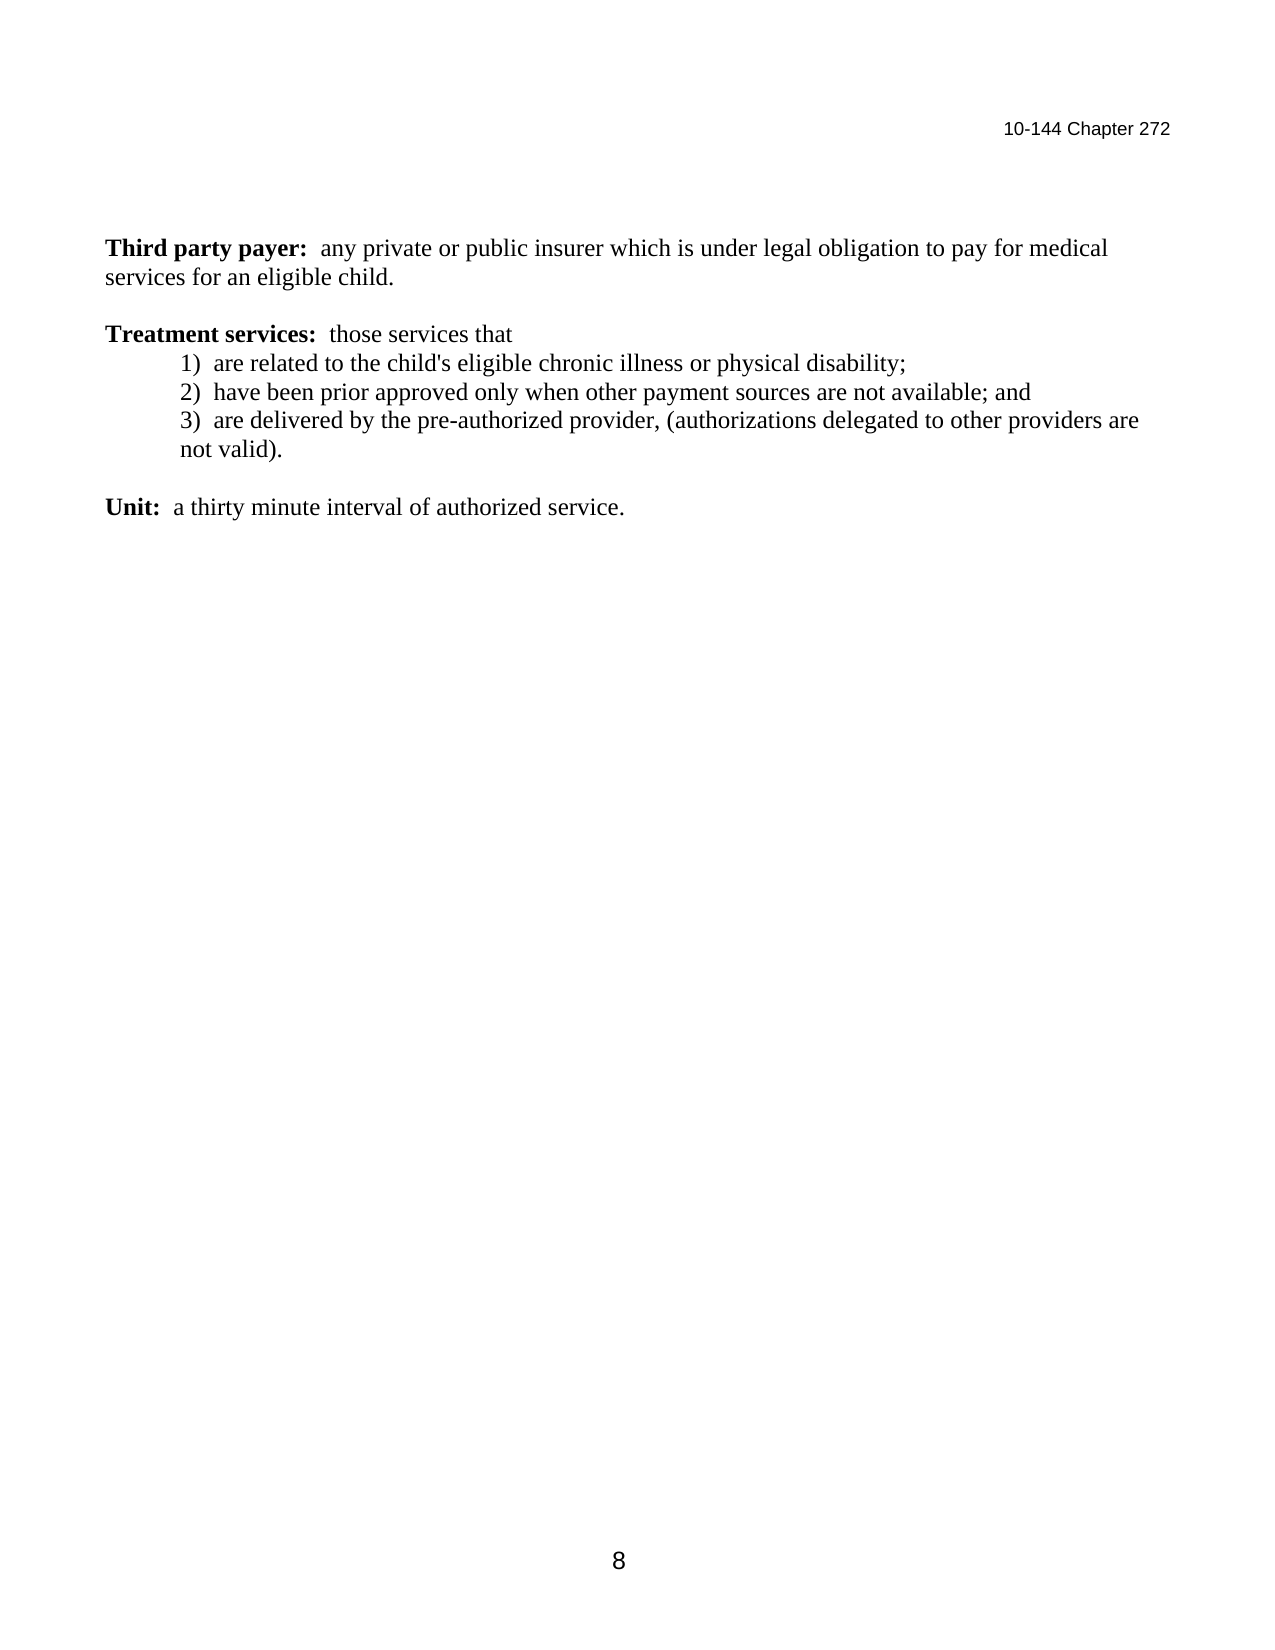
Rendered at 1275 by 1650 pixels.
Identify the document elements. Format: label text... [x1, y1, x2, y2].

text 3) are delivered by the pre-authorized provider, (authorizations delegated to other providers are not valid). [180, 406, 1170, 463]
text Treatment services: those services that [105, 319, 1170, 348]
text Unit: a thirty minute interval of authorized service. [105, 492, 1170, 521]
text 1) are related to the child's eligible chronic illness or physical disability; [180, 348, 1170, 377]
text Third party payer: any private or public insurer which is under legal obligation to pay for medical services for an eligible child. [105, 233, 1170, 291]
text 2) have been prior approved only when other payment sources are not available; and [180, 377, 1170, 406]
